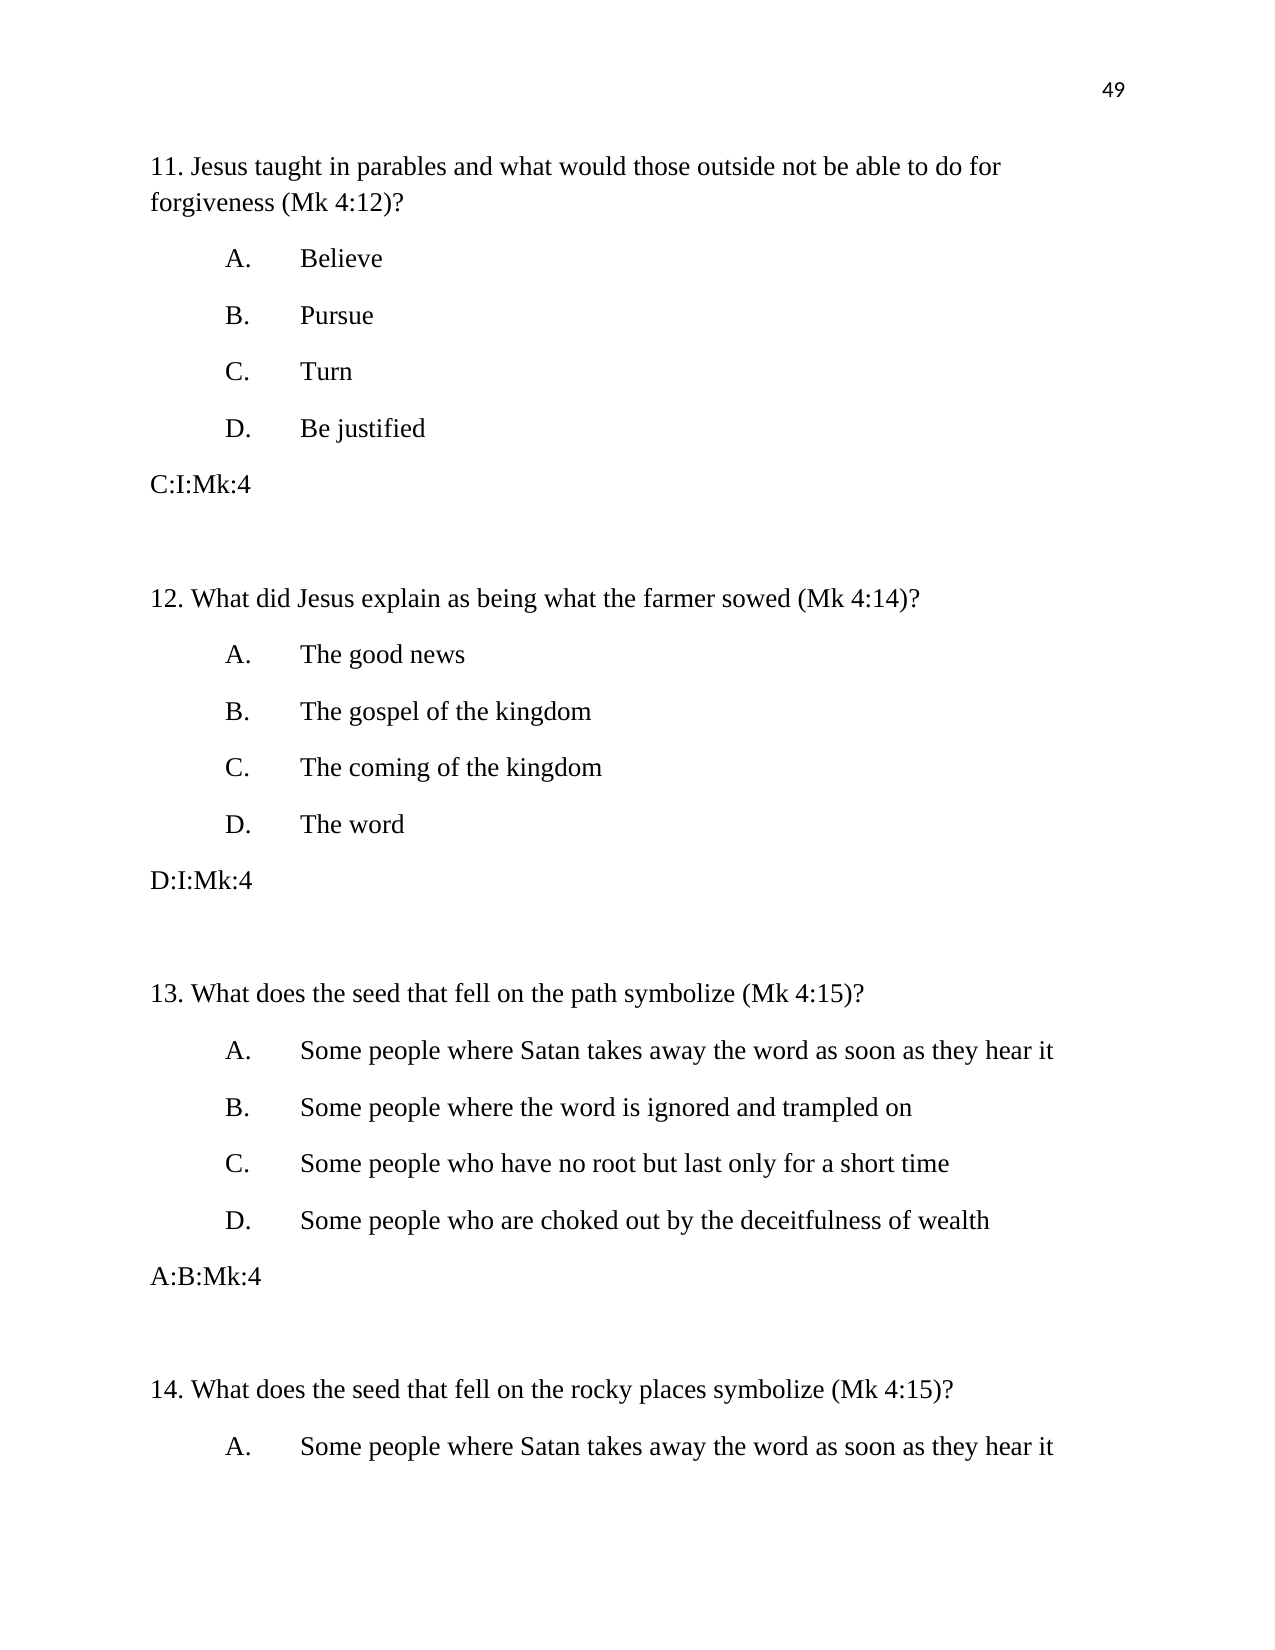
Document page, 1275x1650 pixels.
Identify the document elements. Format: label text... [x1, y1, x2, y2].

text C:I:Mk:4 [150, 468, 1125, 500]
text C. Some people who have no root but last only for a short time [150, 1147, 1125, 1178]
text 11. Jesus taught in parables and what would those outside not be able to do for forgiveness (Mk 4:12)? [150, 150, 1125, 217]
text D. Be justified [150, 412, 1125, 443]
text 14. What does the seed that fell on the rocky places symbolize (Mk 4:15)? [150, 1373, 1125, 1405]
text A. Believe [150, 242, 1125, 273]
text C. Turn [150, 355, 1125, 387]
text B. Pursue [150, 299, 1125, 330]
text 12. What did Jesus explain as being what the farmer sowed (Mk 4:14)? [150, 582, 1125, 613]
text A. The good news [150, 638, 1125, 669]
text A. Some people where Satan takes away the word as soon as they hear it [150, 1430, 1125, 1461]
text D. The word [150, 808, 1125, 839]
text C. The coming of the kingdom [150, 751, 1125, 782]
text D. Some people who are choked out by the deceitfulness of wealth [150, 1204, 1125, 1235]
text A:B:Mk:4 [150, 1260, 1125, 1292]
text B. The gospel of the kingdom [150, 695, 1125, 726]
text B. Some people where the word is ignored and trampled on [150, 1091, 1125, 1122]
text 13. What does the seed that fell on the path symbolize (Mk 4:15)? [150, 978, 1125, 1009]
text A. Some people where Satan takes away the word as soon as they hear it [150, 1034, 1125, 1065]
text D:I:Mk:4 [150, 864, 1125, 896]
